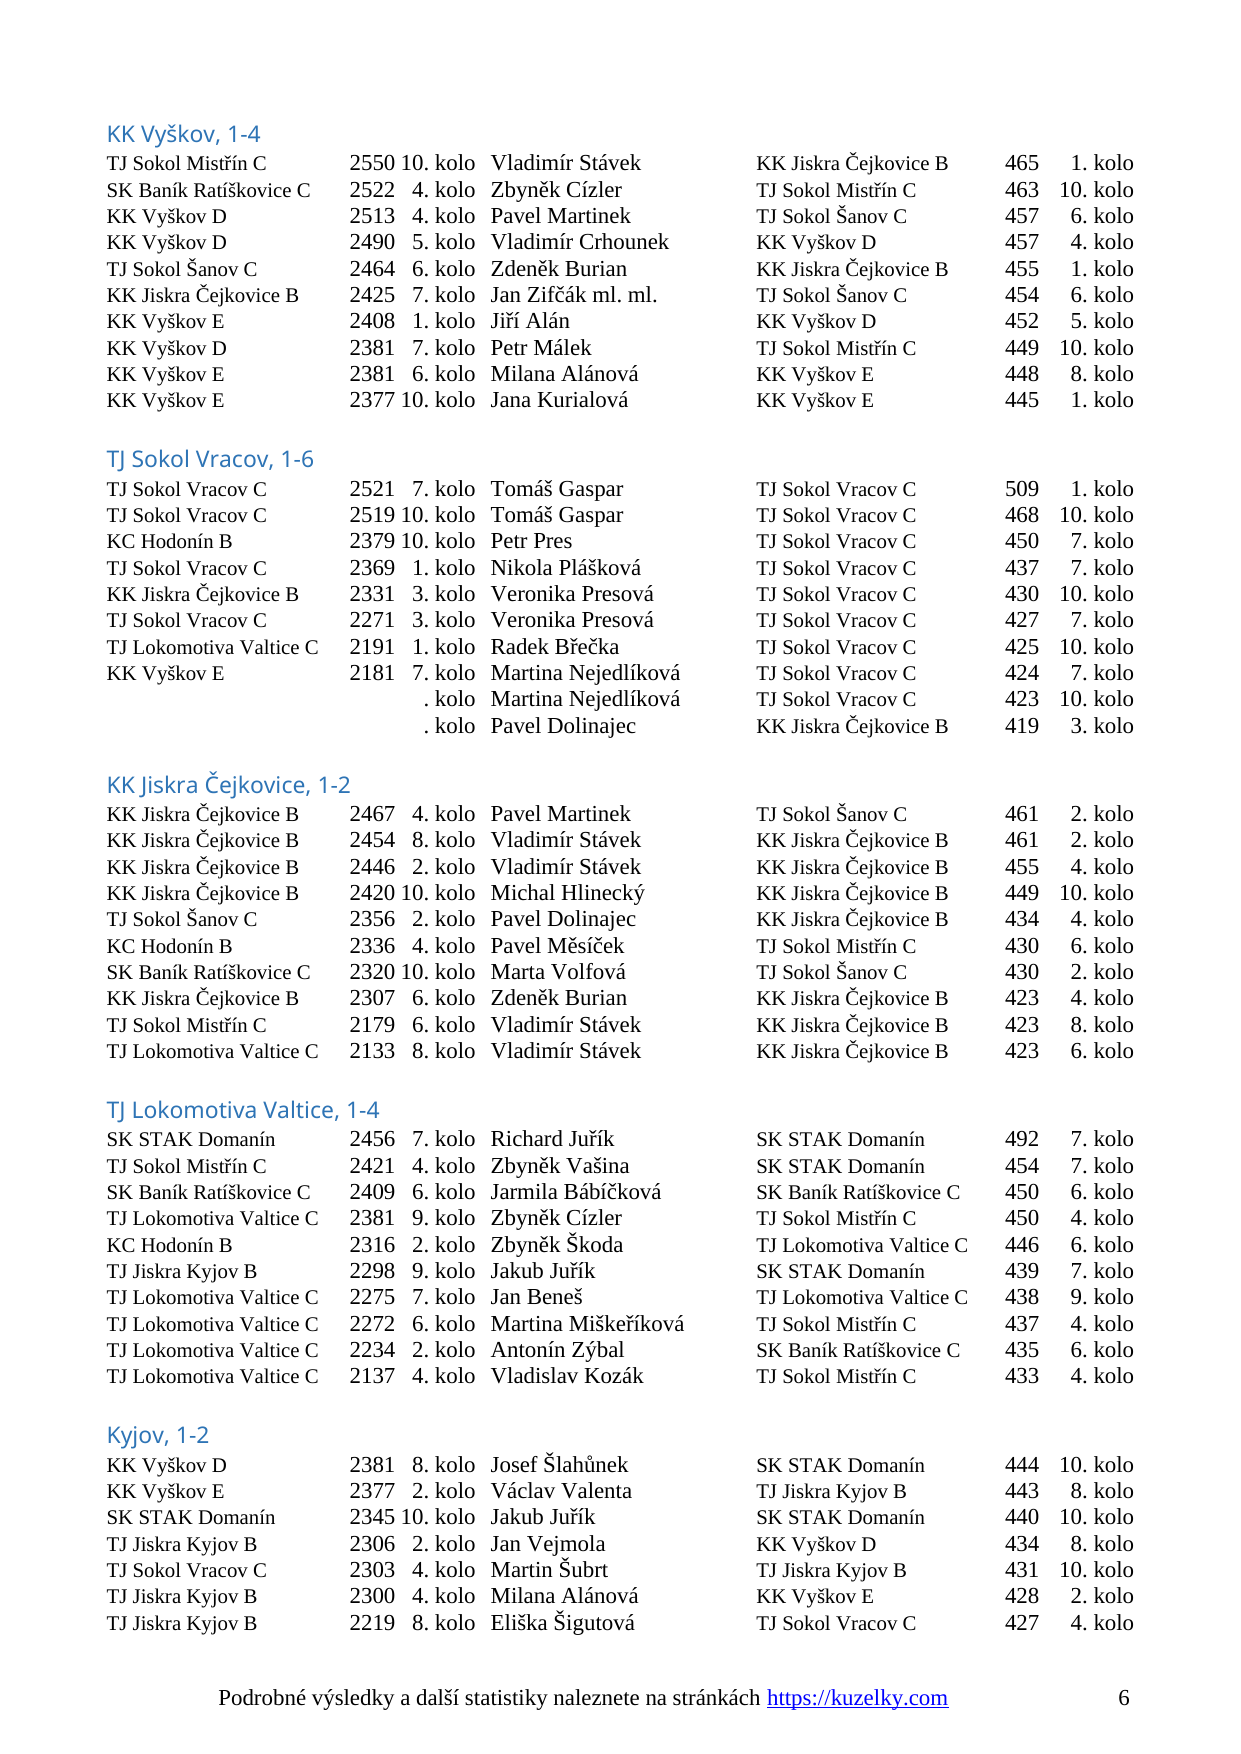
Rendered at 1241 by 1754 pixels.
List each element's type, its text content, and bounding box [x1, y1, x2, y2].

text KK Jiskra Čejkovice B 2467 4. kolo Pavel Martinek TJ Sokol Šanov C 461 2. kolo [106, 800, 1134, 826]
text TJ Sokol Mistřín C 2421 4. kolo Zbyněk Vašina SK STAK Domanín 454 7. kolo [106, 1152, 1134, 1178]
text TJ Jiskra Kyjov B 2298 9. kolo Jakub Juřík SK STAK Domanín 439 7. kolo [106, 1257, 1134, 1283]
text TJ Sokol Vracov C 2519 10. kolo Tomáš Gaspar TJ Sokol Vracov C 468 10. kolo [106, 501, 1134, 527]
text SK STAK Domanín 2345 10. kolo Jakub Juřík SK STAK Domanín 440 10. kolo [106, 1503, 1134, 1530]
text KK Vyškov E 2377 2. kolo Václav Valenta TJ Jiskra Kyjov B 443 8. kolo [106, 1477, 1134, 1503]
text KK Jiskra Čejkovice B 2454 8. kolo Vladimír Stávek KK Jiskra Čejkovice B 461 2. kolo [106, 826, 1134, 853]
text TJ Sokol Šanov C 2464 6. kolo Zdeněk Burian KK Jiskra Čejkovice B 455 1. kolo [106, 255, 1134, 281]
text TJ Sokol Šanov C 2356 2. kolo Pavel Dolinajec KK Jiskra Čejkovice B 434 4. kolo [106, 905, 1134, 932]
text KK Jiskra Čejkovice B 2331 3. kolo Veronika Presová TJ Sokol Vracov C 430 10. kolo [106, 580, 1134, 606]
text KK Vyškov D 2381 7. kolo Petr Málek TJ Sokol Mistřín C 449 10. kolo [106, 334, 1134, 360]
text KK Jiskra Čejkovice B 2420 10. kolo Michal Hlinecký KK Jiskra Čejkovice B 449 10. kolo [106, 879, 1134, 905]
text KK Jiskra Čejkovice B 2425 7. kolo Jan Zifčák ml. ml. TJ Sokol Šanov C 454 6. kolo [106, 281, 1134, 307]
text KC Hodonín B 2336 4. kolo Pavel Měsíček TJ Sokol Mistřín C 430 6. kolo [106, 932, 1134, 958]
text TJ Lokomotiva Valtice C 2275 7. kolo Jan Beneš TJ Lokomotiva Valtice C 438 9. kolo [106, 1283, 1134, 1310]
text TJ Lokomotiva Valtice C 2191 1. kolo Radek Břečka TJ Sokol Vracov C 425 10. kolo [106, 633, 1134, 659]
text . kolo Pavel Dolinajec KK Jiskra Čejkovice B 419 3. kolo [106, 712, 1134, 738]
subtitle Kyjov, 1-2 [106, 1419, 1134, 1451]
text KK Vyškov E 2381 6. kolo Milana Alánová KK Vyškov E 448 8. kolo [106, 360, 1134, 387]
text TJ Lokomotiva Valtice C 2133 8. kolo Vladimír Stávek KK Jiskra Čejkovice B 423 6. kolo [106, 1037, 1134, 1063]
text KC Hodonín B 2316 2. kolo Zbyněk Škoda TJ Lokomotiva Valtice C 446 6. kolo [106, 1231, 1134, 1257]
text SK STAK Domanín 2456 7. kolo Richard Juřík SK STAK Domanín 492 7. kolo [106, 1125, 1134, 1152]
subtitle TJ Lokomotiva Valtice, 1-4 [106, 1094, 1134, 1125]
text TJ Lokomotiva Valtice C 2234 2. kolo Antonín Zýbal SK Baník Ratíškovice C 435 6. kolo [106, 1336, 1134, 1362]
text KC Hodonín B 2379 10. kolo Petr Pres TJ Sokol Vracov C 450 7. kolo [106, 527, 1134, 554]
text TJ Jiskra Kyjov B 2219 8. kolo Eliška Šigutová TJ Sokol Vracov C 427 4. kolo [106, 1609, 1134, 1635]
text TJ Sokol Vracov C 2369 1. kolo Nikola Plášková TJ Sokol Vracov C 437 7. kolo [106, 554, 1134, 580]
text TJ Sokol Vracov C 2521 7. kolo Tomáš Gaspar TJ Sokol Vracov C 509 1. kolo [106, 475, 1134, 501]
text SK Baník Ratíškovice C 2522 4. kolo Zbyněk Cízler TJ Sokol Mistřín C 463 10. kolo [106, 176, 1134, 202]
subtitle KK Vyškov, 1-4 [106, 118, 1134, 149]
text SK Baník Ratíškovice C 2409 6. kolo Jarmila Bábíčková SK Baník Ratíškovice C 450 6. kolo [106, 1178, 1134, 1204]
text KK Vyškov D 2513 4. kolo Pavel Martinek TJ Sokol Šanov C 457 6. kolo [106, 202, 1134, 228]
text SK Baník Ratíškovice C 2320 10. kolo Marta Volfová TJ Sokol Šanov C 430 2. kolo [106, 958, 1134, 984]
text KK Vyškov E 2377 10. kolo Jana Kurialová KK Vyškov E 445 1. kolo [106, 387, 1134, 413]
text TJ Sokol Vracov C 2271 3. kolo Veronika Presová TJ Sokol Vracov C 427 7. kolo [106, 606, 1134, 633]
text TJ Lokomotiva Valtice C 2137 4. kolo Vladislav Kozák TJ Sokol Mistřín C 433 4. kolo [106, 1362, 1134, 1389]
text KK Jiskra Čejkovice B 2307 6. kolo Zdeněk Burian KK Jiskra Čejkovice B 423 4. kolo [106, 984, 1134, 1011]
subtitle TJ Sokol Vracov, 1-6 [106, 443, 1134, 475]
text . kolo Martina Nejedlíková TJ Sokol Vracov C 423 10. kolo [106, 686, 1134, 712]
text KK Vyškov D 2381 8. kolo Josef Šlahůnek SK STAK Domanín 444 10. kolo [106, 1451, 1134, 1477]
text TJ Sokol Mistřín C 2550 10. kolo Vladimír Stávek KK Jiskra Čejkovice B 465 1. kolo [106, 149, 1134, 176]
text KK Vyškov E 2181 7. kolo Martina Nejedlíková TJ Sokol Vracov C 424 7. kolo [106, 659, 1134, 686]
text KK Jiskra Čejkovice B 2446 2. kolo Vladimír Stávek KK Jiskra Čejkovice B 455 4. kolo [106, 853, 1134, 879]
subtitle KK Jiskra Čejkovice, 1-2 [106, 769, 1134, 800]
text TJ Jiskra Kyjov B 2306 2. kolo Jan Vejmola KK Vyškov D 434 8. kolo [106, 1530, 1134, 1556]
text TJ Lokomotiva Valtice C 2381 9. kolo Zbyněk Cízler TJ Sokol Mistřín C 450 4. kolo [106, 1204, 1134, 1231]
text TJ Jiskra Kyjov B 2300 4. kolo Milana Alánová KK Vyškov E 428 2. kolo [106, 1582, 1134, 1609]
text TJ Lokomotiva Valtice C 2272 6. kolo Martina Miškeříková TJ Sokol Mistřín C 437 4. kolo [106, 1310, 1134, 1336]
text TJ Sokol Vracov C 2303 4. kolo Martin Šubrt TJ Jiskra Kyjov B 431 10. kolo [106, 1556, 1134, 1582]
text KK Vyškov E 2408 1. kolo Jiří Alán KK Vyškov D 452 5. kolo [106, 307, 1134, 334]
text TJ Sokol Mistřín C 2179 6. kolo Vladimír Stávek KK Jiskra Čejkovice B 423 8. kolo [106, 1011, 1134, 1037]
text KK Vyškov D 2490 5. kolo Vladimír Crhounek KK Vyškov D 457 4. kolo [106, 228, 1134, 255]
